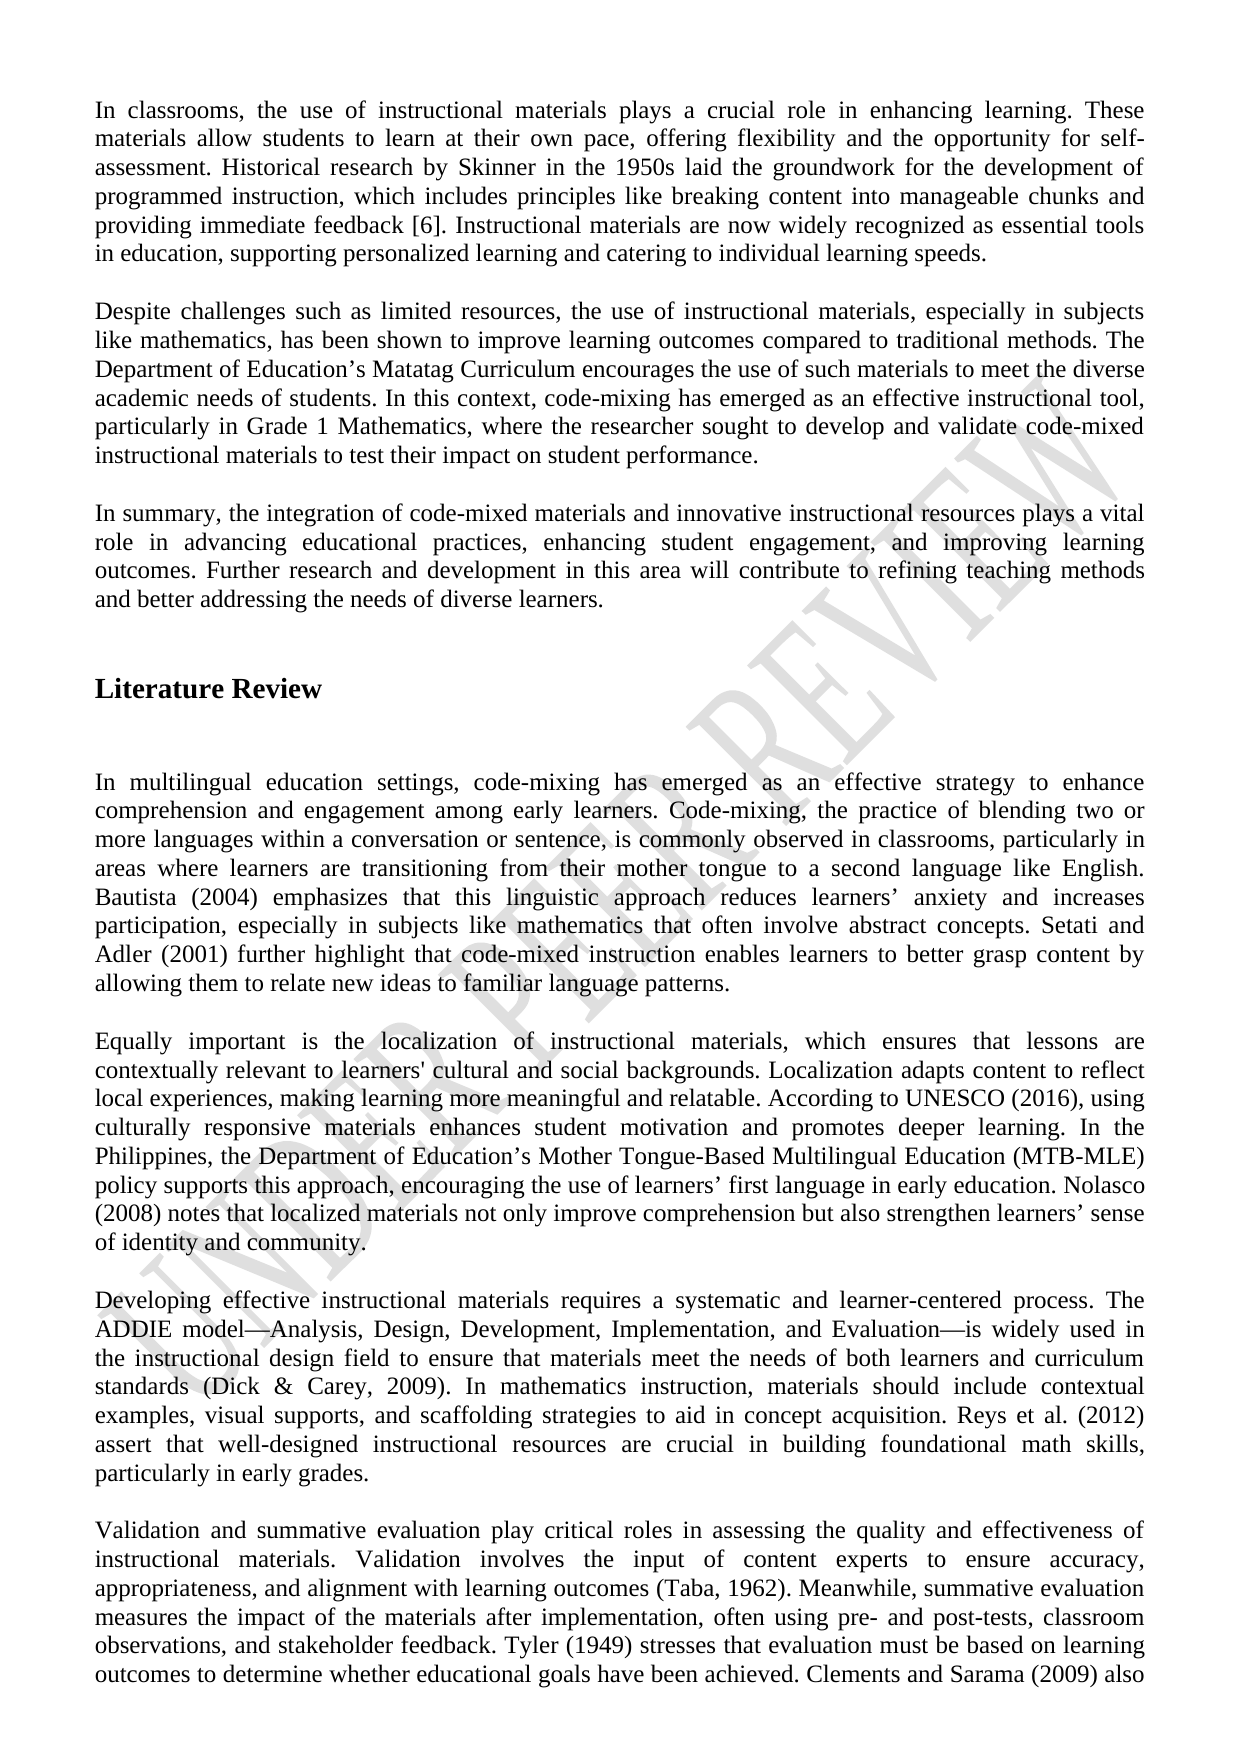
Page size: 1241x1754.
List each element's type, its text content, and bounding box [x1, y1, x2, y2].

text Equally important is the localization of instructional materials, which ensures that lessons are contextually relevant to learners' cultural and social backgrounds. Localization adapts content to reflect local experiences, making learning more meaningful and relatable. According to UNESCO (2016), using culturally responsive materials enhances student motivation and promotes deeper learning. In the Philippines, the Department of Education’s Mother Tongue-Based Multilingual Education (MTB-MLE) policy supports this approach, encouraging the use of learners’ first language in early education. Nolasco (2008) notes that localized materials not only improve comprehension but also strengthen learners’ sense of identity and community. [94, 1026, 1146, 1256]
text In classrooms, the use of instructional materials plays a crucial role in enhancing learning. These materials allow students to learn at their own pace, offering flexibility and the opportunity for self-assessment. Historical research by Skinner in the 1950s laid the groundwork for the development of programmed instruction, which includes principles like breaking content into manageable chunks and providing immediate feedback [6]. Instructional materials are now widely recognized as essential tools in education, supporting personalized learning and catering to individual learning speeds. [94, 95, 1146, 267]
text Developing effective instructional materials requires a systematic and learner-centered process. The ADDIE model—Analysis, Design, Development, Implementation, and Evaluation—is widely used in the instructional design field to ensure that materials meet the needs of both learners and curriculum standards (Dick & Carey, 2009). In mathematics instruction, materials should include contextual examples, visual supports, and scaffolding strategies to aid in concept acquisition. Reys et al. (2012) assert that well-designed instructional resources are crucial in building foundational math skills, particularly in early grades. [94, 1285, 1146, 1486]
text Despite challenges such as limited resources, the use of instructional materials, especially in subjects like mathematics, has been shown to improve learning outcomes compared to traditional methods. The Department of Education’s Matatag Curriculum encourages the use of such materials to meet the diverse academic needs of students. In this context, code-mixing has emerged as an effective instructional tool, particularly in Grade 1 Mathematics, where the researcher sought to develop and validate code-mixed instructional materials to test their impact on student performance. [94, 296, 1146, 469]
text In summary, the integration of code-mixed materials and innovative instructional resources plays a vital role in advancing educational practices, enhancing student engagement, and improving learning outcomes. Further research and development in this area will contribute to refining teaching methods and better addressing the needs of diverse learners. [94, 498, 1146, 613]
text In multilingual education settings, code-mixing has emerged as an effective strategy to enhance comprehension and engagement among early learners. Code-mixing, the practice of blending two or more languages within a conversation or sentence, is commonly observed in classrooms, particularly in areas where learners are transitioning from their mother tongue to a second language like English. Bautista (2004) emphasizes that this linguistic approach reduces learners’ anxiety and increases participation, especially in subjects like mathematics that often involve abstract concepts. Setati and Adler (2001) further highlight that code-mixed instruction enables learners to better grasp content by allowing them to relate new ideas to familiar language patterns. [94, 767, 1146, 997]
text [94, 1516, 1146, 1688]
subtitle Literature Review [94, 671, 1146, 704]
